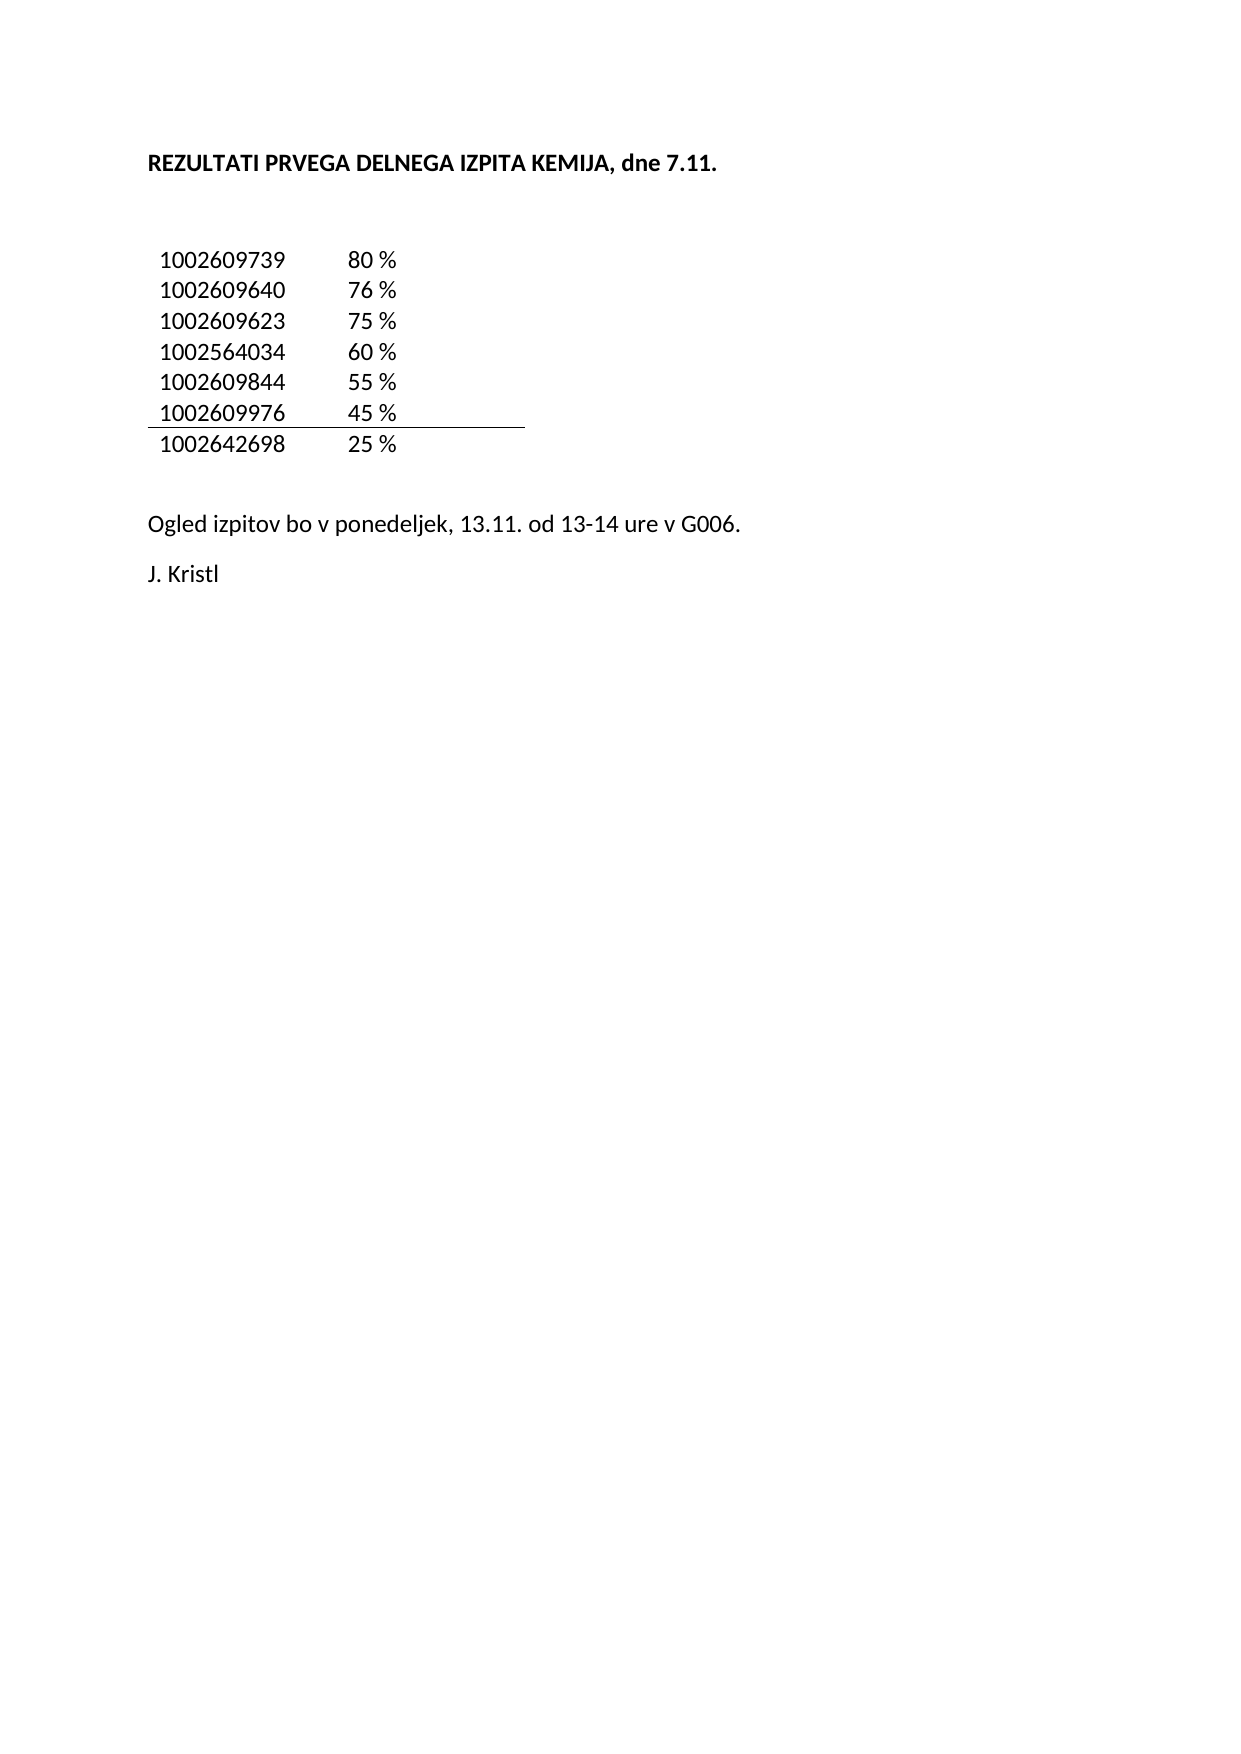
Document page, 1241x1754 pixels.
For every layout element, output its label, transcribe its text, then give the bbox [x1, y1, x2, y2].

table_cell 45 % [336, 397, 525, 427]
table_cell 1002564034 [148, 336, 336, 366]
text J. Kristl [148, 558, 1093, 588]
text Ogled izpitov bo v ponedeljek, 13.11. od 13-14 ure v G006. [148, 508, 1093, 539]
table_cell 60 % [336, 336, 525, 366]
table_cell 1002609640 [148, 275, 336, 305]
table_cell 76 % [336, 275, 525, 305]
table_cell 25 % [336, 428, 525, 459]
text REZULTATI PRVEGA DELNEGA IZPITA KEMIJA, dne 7.11. [148, 148, 1093, 178]
table_cell 55 % [336, 366, 525, 397]
table_cell 1002609976 [148, 397, 336, 427]
table_cell 1002609623 [148, 305, 336, 336]
table_cell 75 % [336, 305, 525, 336]
table_header 1002609739 [148, 244, 336, 274]
table_header 80 % [336, 244, 525, 274]
table_cell 1002609844 [148, 366, 336, 397]
table_cell 1002642698 [148, 428, 336, 459]
